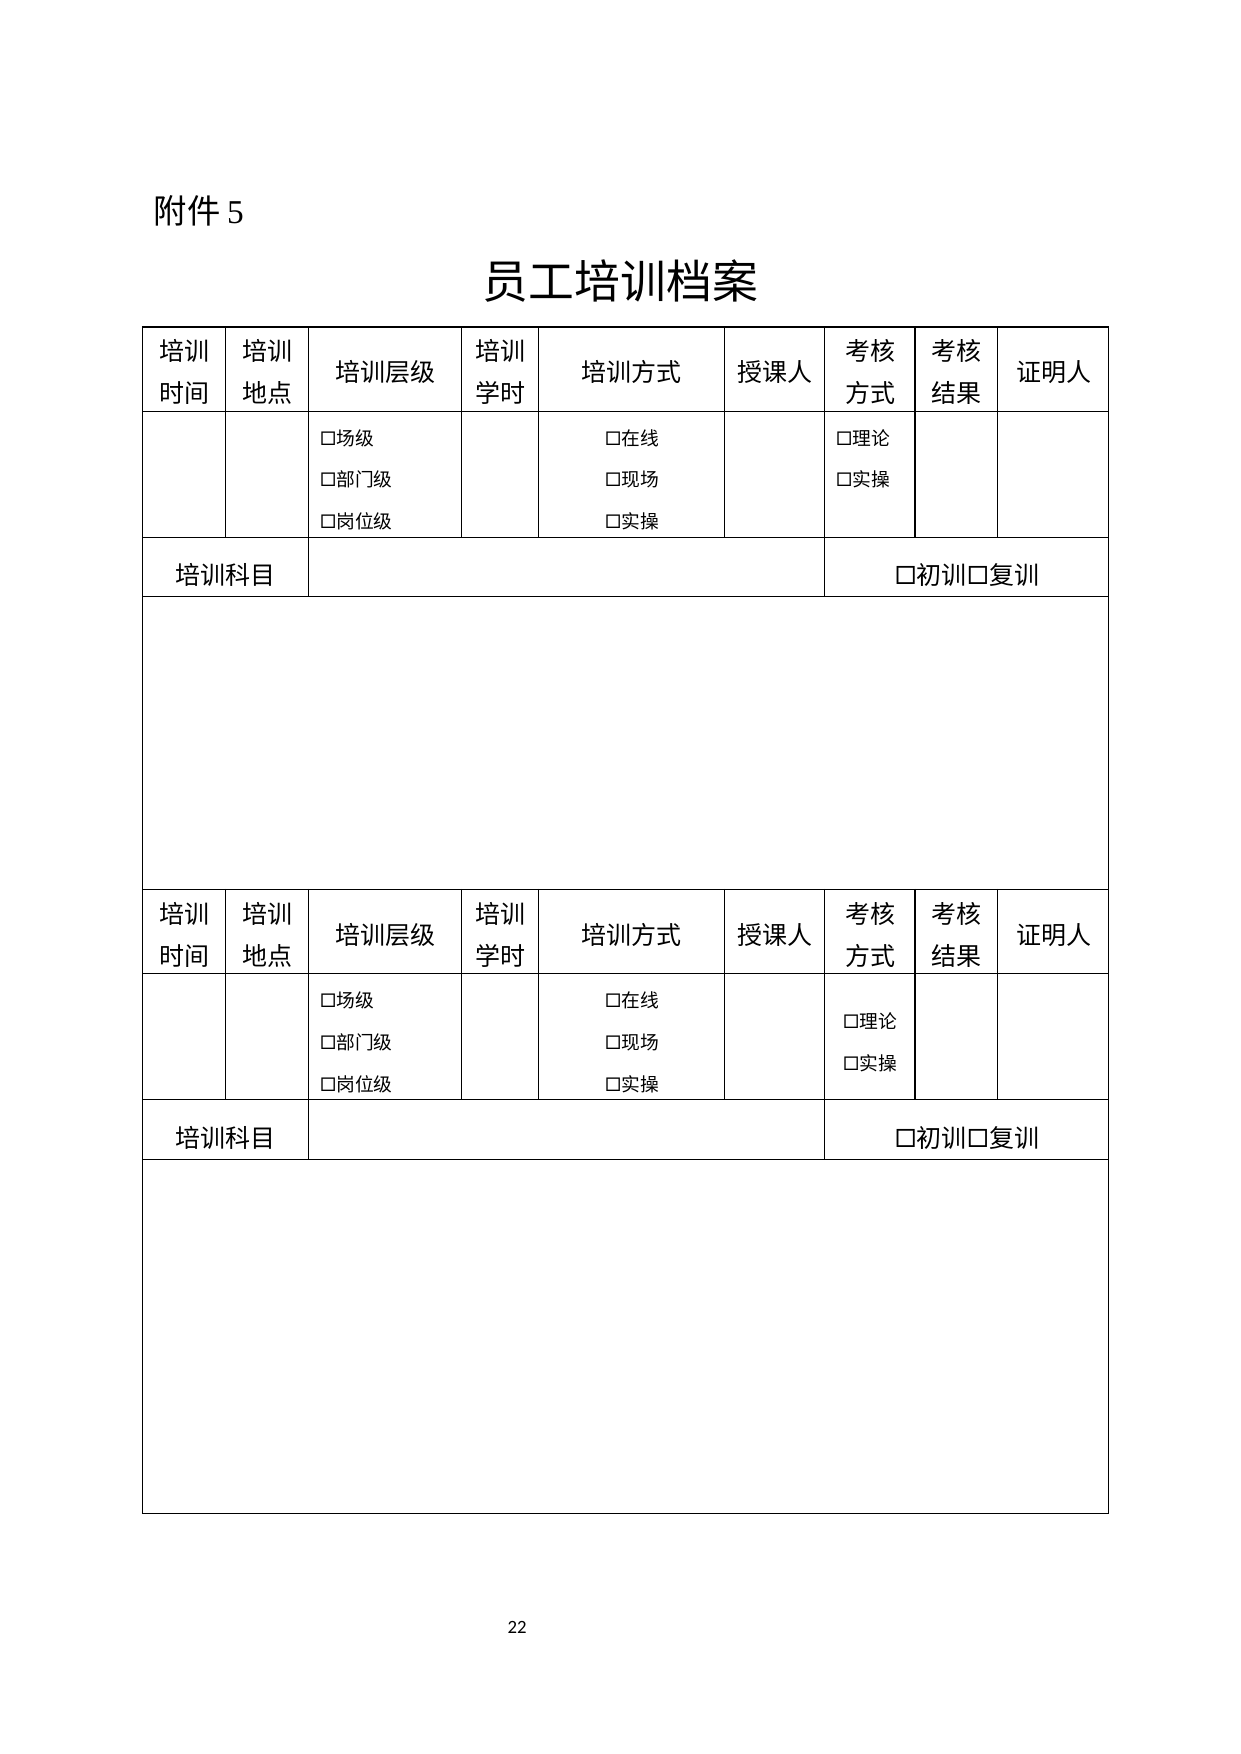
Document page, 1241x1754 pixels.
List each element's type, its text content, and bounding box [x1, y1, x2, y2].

table_cell [998, 974, 1108, 1099]
table_cell [309, 538, 824, 596]
table_cell [462, 412, 538, 537]
table_cell 培训方式 [539, 890, 724, 973]
table_header 培训地点 [226, 328, 308, 411]
table_cell 理论 实操 [825, 974, 914, 1099]
table_cell 证明人 [998, 890, 1108, 973]
table_header 证明人 [998, 328, 1108, 411]
table_header 培训方式 [539, 328, 724, 411]
table_cell [309, 1100, 824, 1159]
table_cell 培训地点 [226, 890, 308, 973]
table_header 考核 方式 [825, 328, 914, 411]
table_cell [143, 1160, 1108, 1513]
table_cell [462, 974, 538, 1099]
table_header 授课人 [725, 328, 824, 411]
table_cell 理论 实操 [825, 412, 914, 537]
table_cell [143, 974, 225, 1099]
table_cell 初训复训 [825, 1100, 1108, 1159]
table_cell 在线 现场 实操 [539, 412, 724, 537]
table_cell [916, 974, 997, 1099]
table_cell [143, 412, 225, 537]
table_cell 授课人 [725, 890, 824, 973]
table_header 培训时间 [143, 328, 225, 411]
table_cell 考核 结果 [916, 890, 997, 973]
table_cell [226, 412, 308, 537]
table_cell 场级 部门级 岗位级 [309, 412, 461, 537]
table_cell 培训科目 [143, 538, 308, 596]
table_cell [725, 412, 824, 537]
table_cell 在线 现场 实操 [539, 974, 724, 1099]
table_cell 培训科目 [143, 1100, 308, 1159]
table_cell [226, 974, 308, 1099]
table_header 培训学时 [462, 328, 538, 411]
table_cell 培训时间 [143, 890, 225, 973]
table_header 考核 结果 [916, 328, 997, 411]
table_header 培训层级 [309, 328, 461, 411]
table_cell 场级 部门级 岗位级 [309, 974, 461, 1099]
text 员工培训档案 [153, 252, 1087, 310]
table_cell [998, 412, 1108, 537]
table_cell 考核 方式 [825, 890, 914, 973]
table_cell 培训学时 [462, 890, 538, 973]
table_cell 初训复训 [825, 538, 1108, 596]
table_cell [725, 974, 824, 1099]
table_cell 培训层级 [309, 890, 461, 973]
text 附件5 [153, 177, 1087, 236]
table_cell [916, 412, 997, 537]
table_cell [143, 597, 1108, 889]
